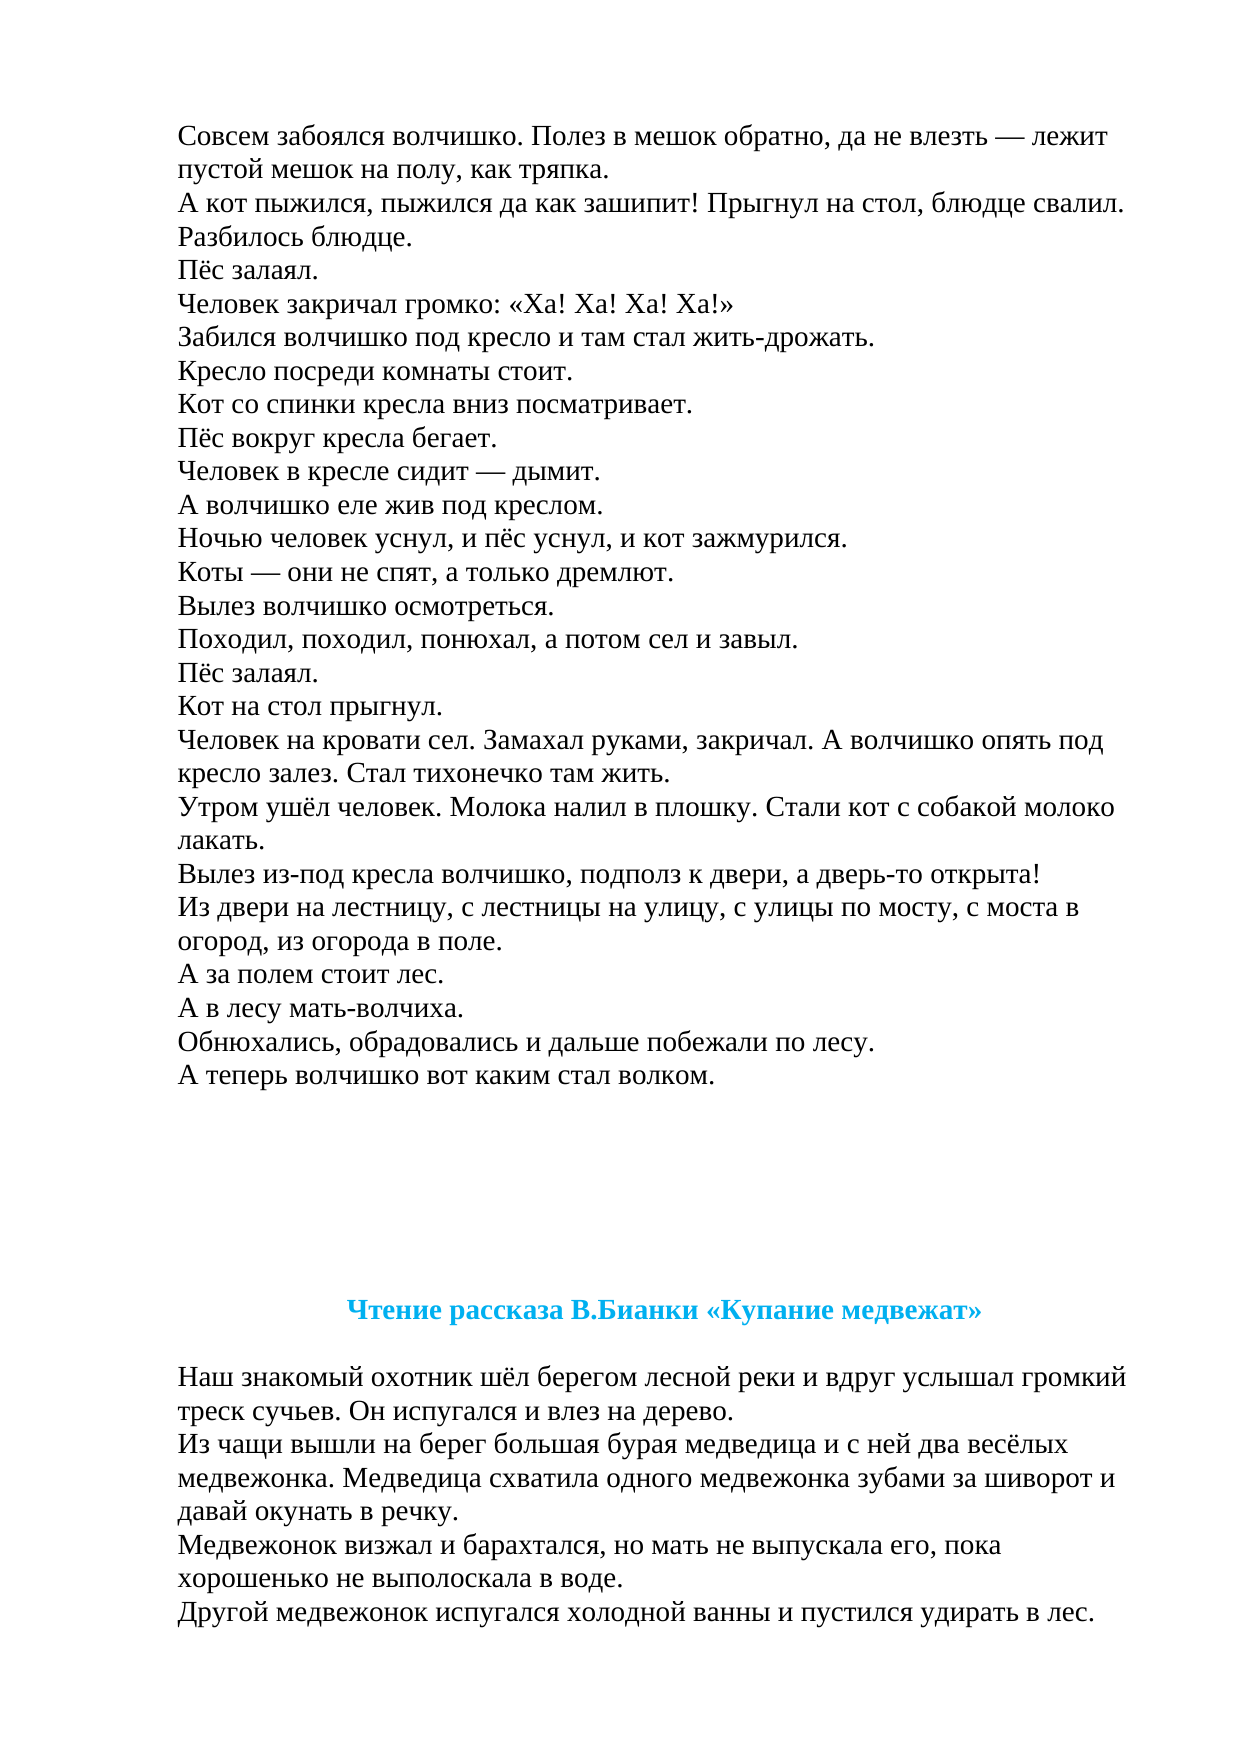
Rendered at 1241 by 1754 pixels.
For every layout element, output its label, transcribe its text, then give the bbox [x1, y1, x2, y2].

text Ночью человек уснул, и пёс уснул, и кот зажмурился. [177, 521, 1152, 554]
text Забился волчишко под кресло и там стал жить-дрожать. [177, 319, 1152, 353]
text Человек в кресле сидит — дымит. [177, 453, 1152, 487]
text Коты — они не спят, а только дремлют. [177, 554, 1152, 588]
text А кот пыжился, пыжился да как зашипит! Прыгнул на стол, блюдце свалил. Разбилось блюдце. [177, 185, 1152, 252]
text Из чащи вышли на берег большая бурая медведица и с ней два весёлых медвежонка. Медведица схватила одного медвежонка зубами за шиворот и давай окунать в речку. [177, 1426, 1152, 1527]
text А в лесу мать-волчиха. [177, 990, 1152, 1024]
text Кресло посреди комнаты стоит. [177, 353, 1152, 386]
text Человек закричал громко: «Ха! Ха! Ха! Ха!» [177, 286, 1152, 319]
text А волчишко еле жив под креслом. [177, 487, 1152, 521]
text Наш знакомый охотник шёл берегом лесной реки и вдруг услышал громкий треск сучьев. Он испугался и влез на дерево. [177, 1359, 1152, 1426]
text Медвежонок визжал и барахтался, но мать не выпускала его, пока хорошенько не выполоскала в воде. [177, 1527, 1152, 1594]
text Кот со спинки кресла вниз посматривает. [177, 386, 1152, 420]
text Совсем забоялся волчишко. Полез в мешок обратно, да не влезть — лежит пустой мешок на полу, как тряпка. [177, 118, 1152, 185]
text Вылез волчишко осмотреться. [177, 588, 1152, 621]
text Кот на стол прыгнул. [177, 688, 1152, 722]
text Другой медвежонок испугался холодной ванны и пустился удирать в лес. [177, 1594, 1152, 1627]
text Чтение рассказа В.Бианки «Купание медвежат» [177, 1292, 1152, 1326]
text Пёс залаял. [177, 252, 1152, 286]
text Вылез из-под кресла волчишко, подполз к двери, а дверь-то открыта! [177, 856, 1152, 889]
text Из двери на лестницу, с лестницы на улицу, с улицы по мосту, с моста в огород, из огорода в поле. [177, 889, 1152, 957]
text А теперь волчишко вот каким стал волком. [177, 1057, 1152, 1091]
text Пёс вокруг кресла бегает. [177, 420, 1152, 453]
text Утром ушёл человек. Молока налил в плошку. Стали кот с собакой молоко лакать. [177, 789, 1152, 856]
text Походил, походил, понюхал, а потом сел и завыл. [177, 621, 1152, 655]
text А за полем стоит лес. [177, 957, 1152, 990]
text Пёс залаял. [177, 655, 1152, 688]
text Обнюхались, обрадовались и дальше побежали по лесу. [177, 1024, 1152, 1057]
text Человек на кровати сел. Замахал руками, закричал. А волчишко опять под кресло залез. Стал тихонечко там жить. [177, 722, 1152, 789]
